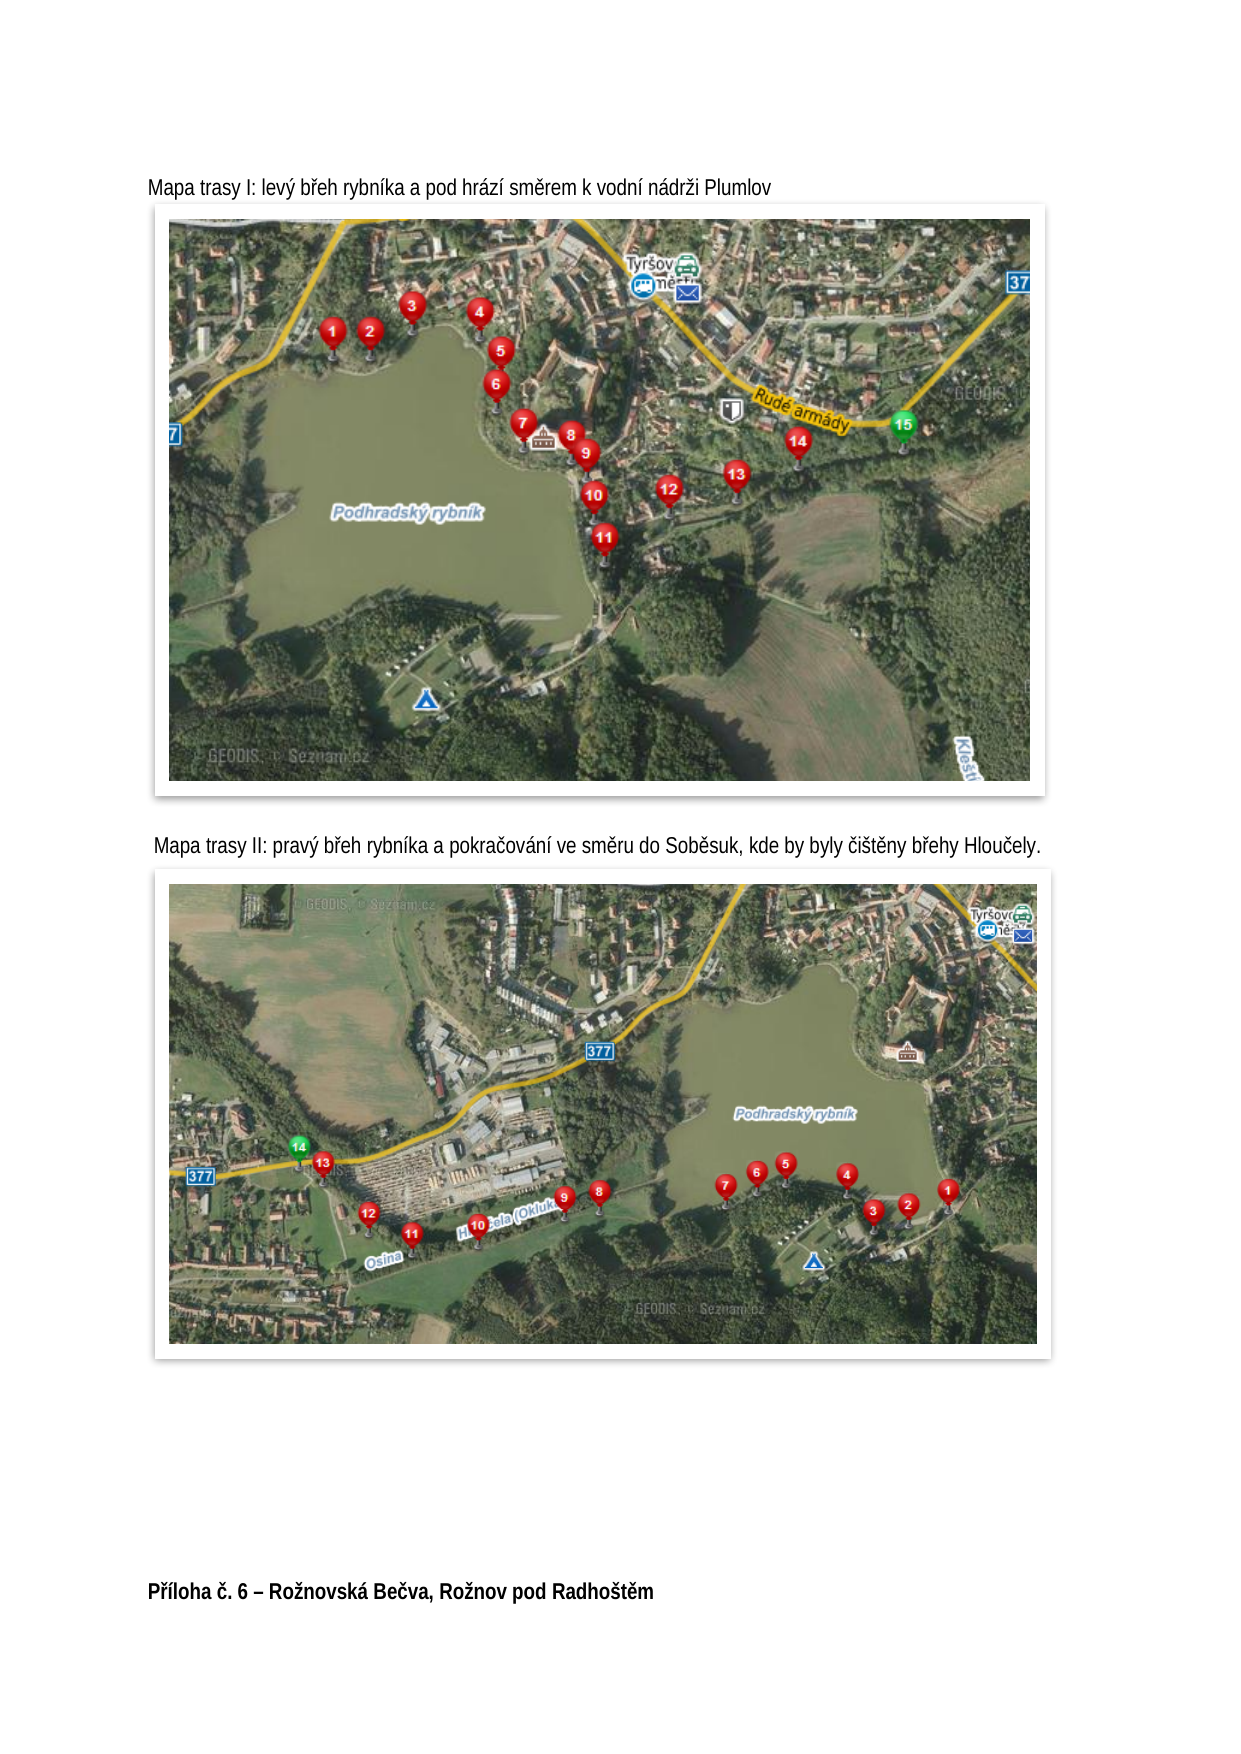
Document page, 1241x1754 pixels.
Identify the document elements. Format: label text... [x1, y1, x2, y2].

picture [169, 219, 1030, 781]
text Příloha č. 6 – Rožnovská Bečva, Rožnov pod Radhoštěm [148, 1578, 1093, 1604]
text Mapa trasy I: levý břeh rybníka a pod hrází směrem k vodní nádrži Plumlov [148, 174, 1093, 200]
picture [169, 884, 1037, 1344]
